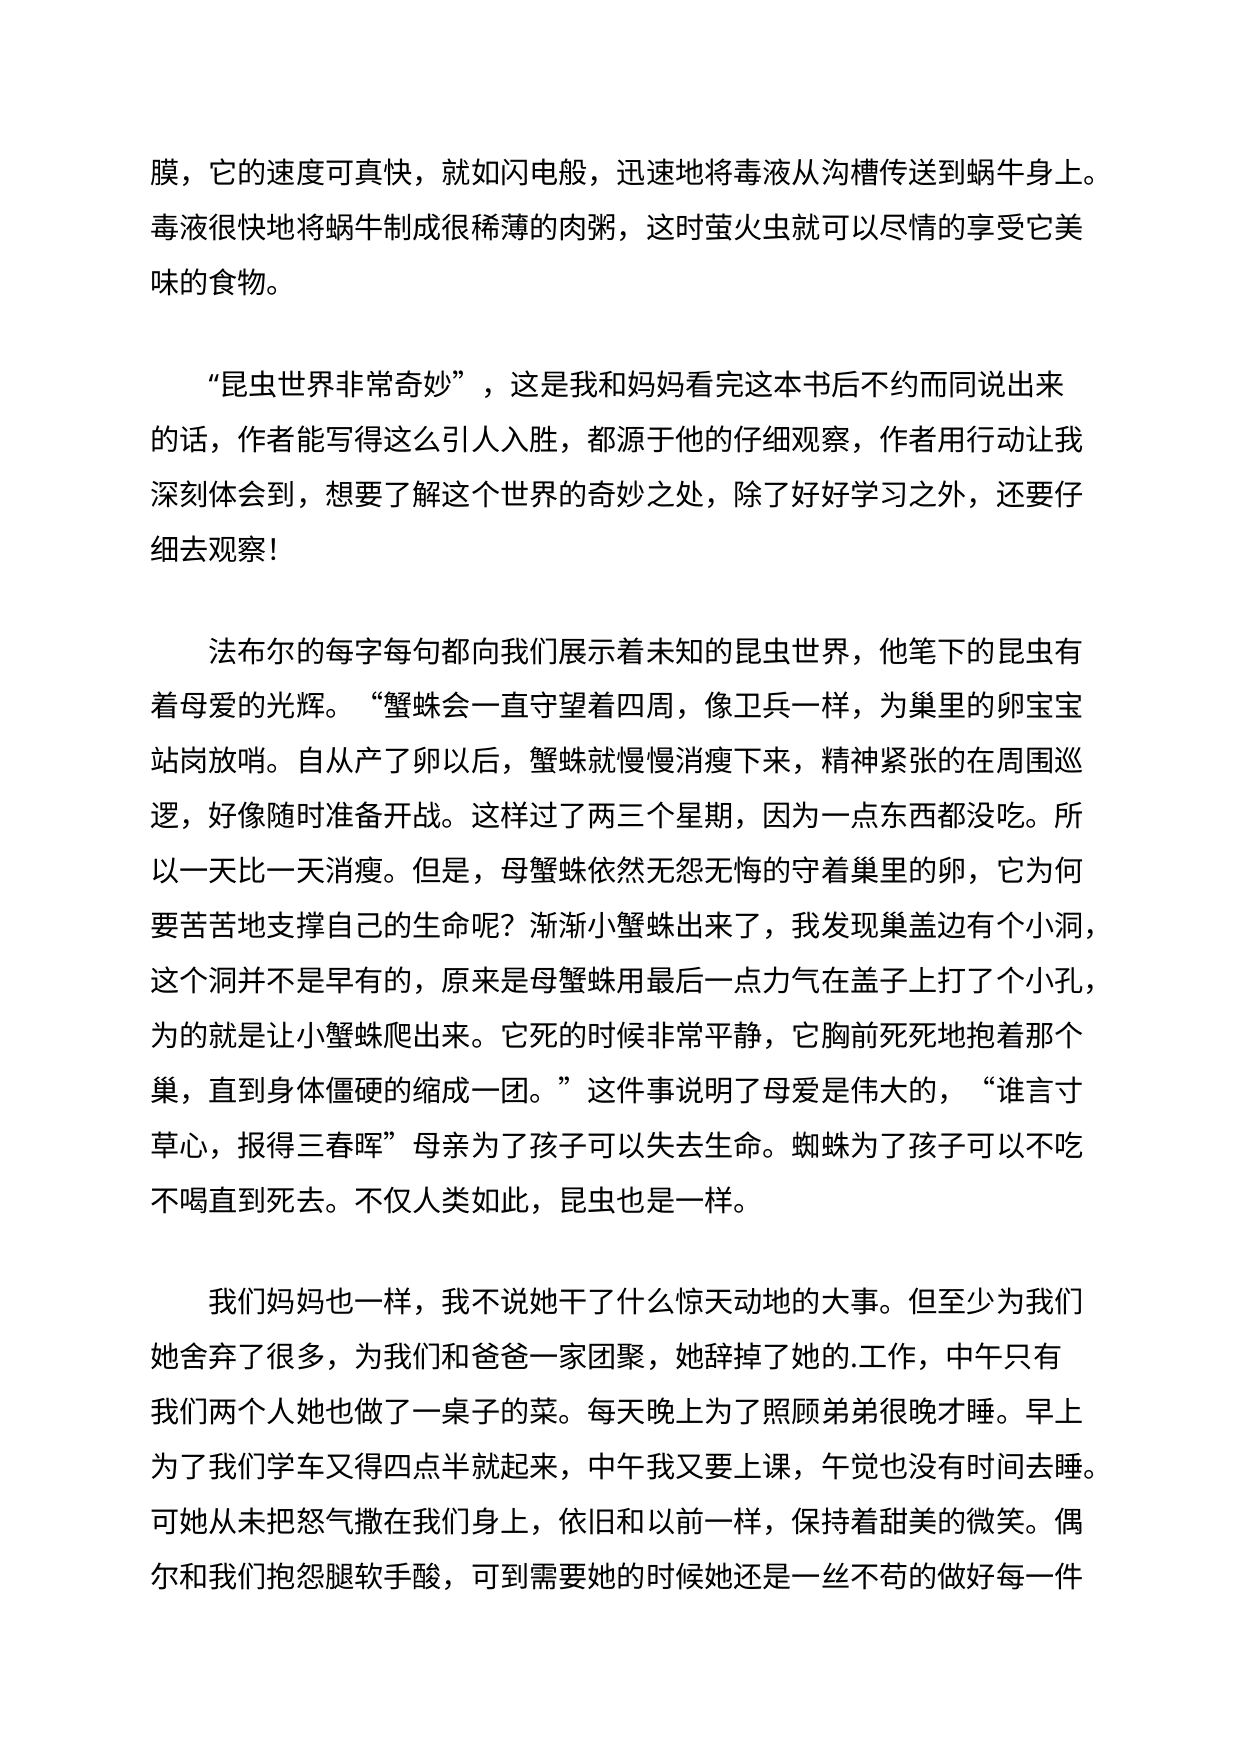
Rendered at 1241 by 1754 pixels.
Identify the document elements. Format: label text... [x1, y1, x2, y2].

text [150, 1279, 1090, 1596]
text 法布尔的每字每句都向我们展示着未知的昆虫世界，他笔下的昆虫有着母爱的光辉。“蟹蛛会一直守望着四周，像卫兵一样，为巢里的卵宝宝站岗放哨。自从产了卵以后，蟹蛛就慢慢消瘦下来，精神紧张的在周围巡逻，好像随时准备开战。这样过了两三个星期，因为一点东西都没吃。所以一天比一天消瘦。但是，母蟹蛛依然无怨无悔的守着巢里的卵，它为何要苦苦地支撑自己的生命呢？渐渐小蟹蛛出来了，我发现巢盖边有个小洞，这个洞并不是早有的，原来是母蟹蛛用最后一点力气在盖子上打了个小孔，为的就是让小蟹蛛爬出来。它死的时候非常平静，它胸前死死地抱着那个巢，直到身体僵硬的缩成一团。”这件事说明了母爱是伟大的，“谁言寸草心，报得三春晖”母亲为了孩子可以失去生命。蜘蛛为了孩子可以不吃不喝直到死去。不仅人类如此，昆虫也是一样。 [150, 628, 1090, 1219]
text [150, 150, 1090, 302]
text “昆虫世界非常奇妙”，这是我和妈妈看完这本书后不约而同说出来的话，作者能写得这么引人入胜，都源于他的仔细观察，作者用行动让我深刻体会到，想要了解这个世界的奇妙之处，除了好好学习之外，还要仔细去观察！ [150, 362, 1090, 569]
